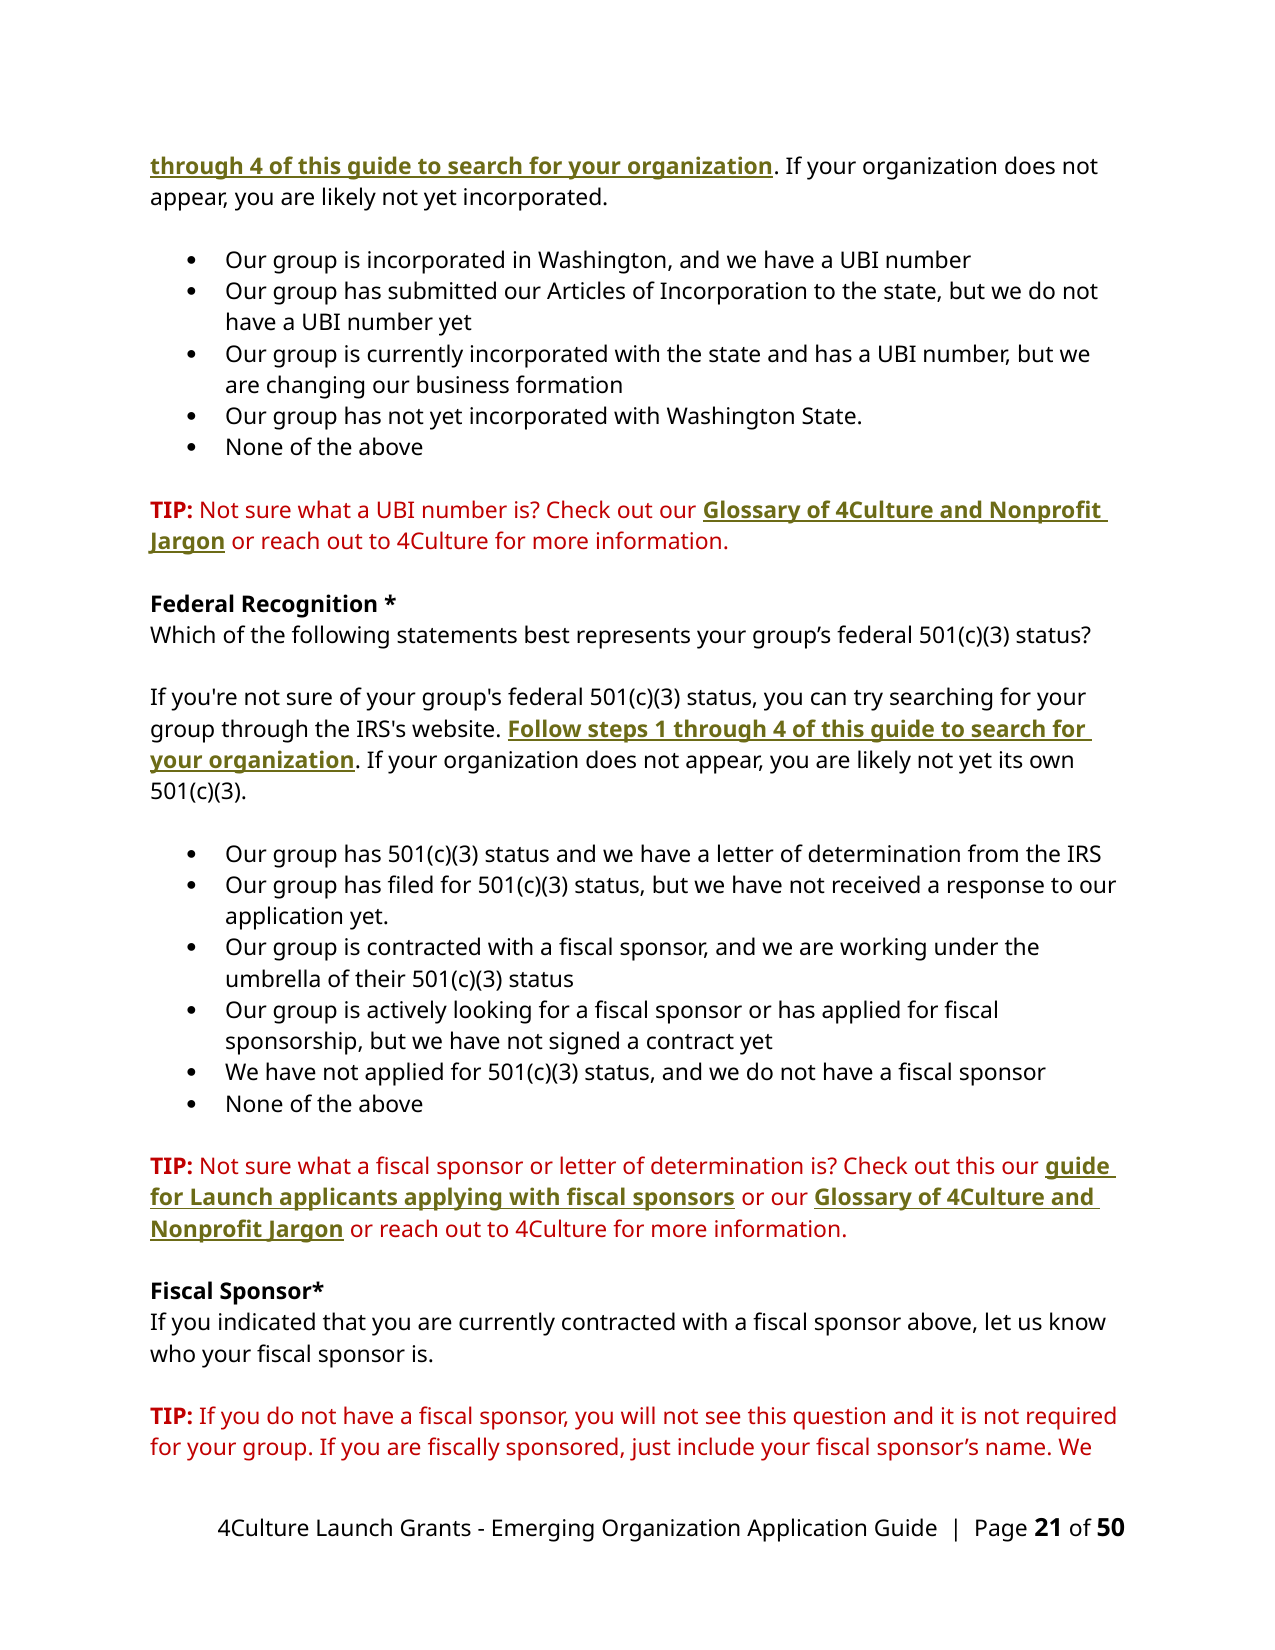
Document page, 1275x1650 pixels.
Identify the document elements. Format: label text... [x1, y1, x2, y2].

list None of the above [187, 431, 1125, 462]
list Our group is incorporated in Washington, and we have a UBI number [187, 244, 1125, 275]
text Which of the following statements best represents your group’s federal 501(c)(3) status? [150, 619, 1125, 650]
text Federal Recognition * [150, 587, 1125, 619]
text TIP: Not sure what a UBI number is? Check out our Glossary of 4Culture and Nonprofit Jargon or reach out to 4Culture for more information. [150, 494, 1125, 556]
list Our group has not yet incorporated with Washington State. [187, 400, 1125, 431]
list Our group is currently incorporated with the state and has a UBI number, but we are changing our business formation [187, 337, 1125, 400]
list We have not applied for 501(c)(3) status, and we do not have a fiscal sponsor [187, 1056, 1125, 1087]
list Our group has submitted our Articles of Incorporation to the state, but we do not have a UBI number yet [187, 275, 1125, 337]
list Our group is actively looking for a fiscal sponsor or has applied for fiscal sponsorship, but we have not signed a contract yet [187, 994, 1125, 1056]
list Our group has filed for 501(c)(3) status, but we have not received a response to our application yet. [187, 869, 1125, 931]
text If you're not sure of your group's federal 501(c)(3) status, you can try searching for your group through the IRS's website. Follow steps 1 through 4 of this guide to search for your organization. If your organization does not appear, you are likely not yet its own 501(c)(3). [150, 681, 1125, 837]
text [150, 1400, 1125, 1462]
text TIP: Not sure what a fiscal sponsor or letter of determination is? Check out this our guide for Launch applicants applying with fiscal sponsors or our Glossary of 4Culture and Nonprofit Jargon or reach out to 4Culture for more information. [150, 1150, 1125, 1244]
text Fiscal Sponsor* [150, 1275, 1125, 1306]
text If you indicated that you are currently contracted with a fiscal sponsor above, let us know who your fiscal sponsor is. [150, 1306, 1125, 1369]
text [150, 150, 1125, 212]
list Our group is contracted with a fiscal sponsor, and we are working under the umbrella of their 501(c)(3) status [187, 931, 1125, 994]
list Our group has 501(c)(3) status and we have a letter of determination from the IRS [187, 837, 1125, 869]
list None of the above [187, 1087, 1125, 1119]
